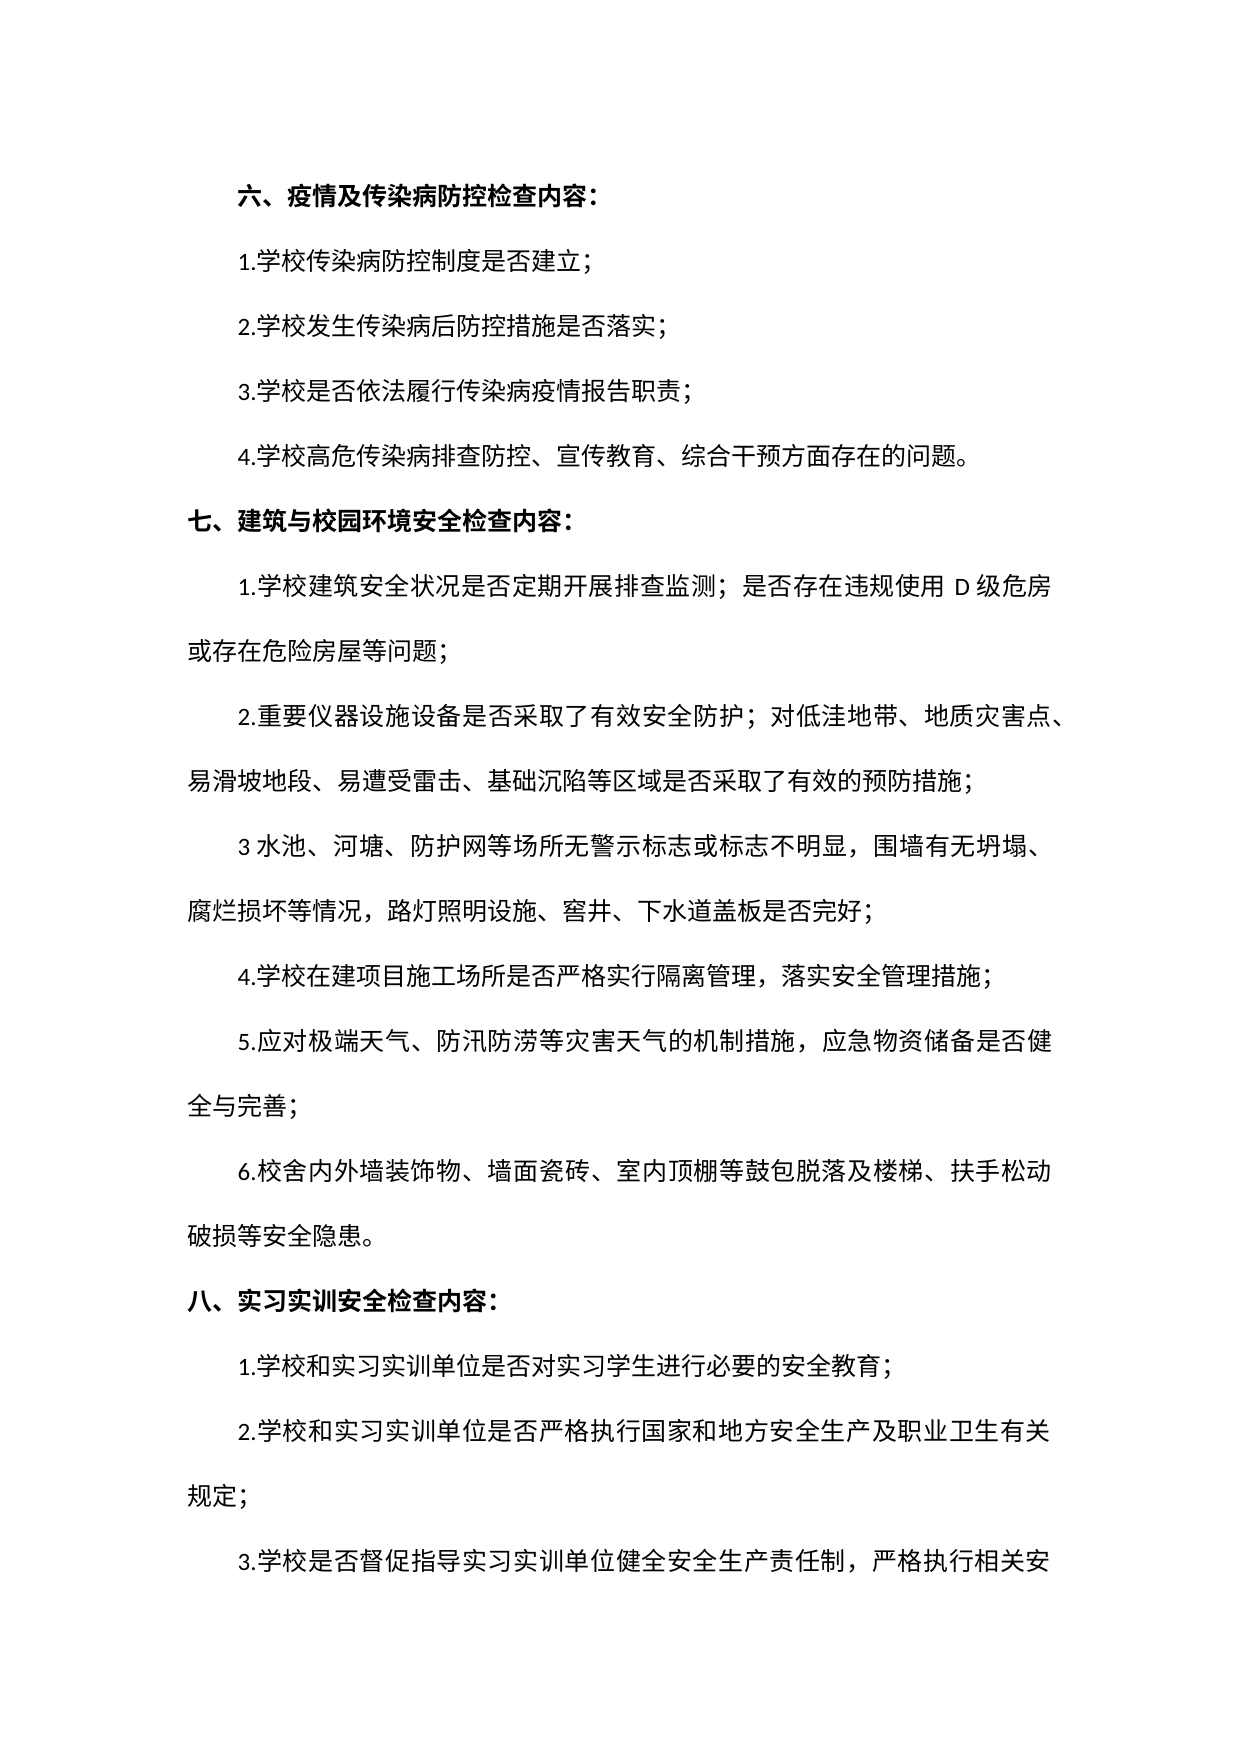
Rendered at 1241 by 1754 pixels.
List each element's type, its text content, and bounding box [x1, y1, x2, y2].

text 4.学校在建项目施工场所是否严格实行隔离管理，落实安全管理措施； [187, 942, 1053, 1007]
text 1.学校传染病防控制度是否建立； [187, 227, 1053, 292]
text 1.学校建筑安全状况是否定期开展排查监测；是否存在违规使用 D 级危房或存在危险房屋等问题； [187, 552, 1053, 682]
text 2.学校发生传染病后防控措施是否落实； [187, 292, 1053, 357]
text 六、疫情及传染病防控检查内容： [187, 162, 1053, 227]
text 1.学校和实习实训单位是否对实习学生进行必要的安全教育； [187, 1332, 1053, 1397]
text 2.重要仪器设施设备是否采取了有效安全防护；对低洼地带、地质灾害点、易滑坡地段、易遭受雷击、基础沉陷等区域是否采取了有效的预防措施； [187, 682, 1053, 812]
text 2.学校和实习实训单位是否严格执行国家和地方安全生产及职业卫生有关规定； [187, 1397, 1053, 1527]
text 3水池、河塘、防护网等场所无警示标志或标志不明显，围墙有无坍塌、腐烂损坏等情况，路灯照明设施、窖井、下水道盖板是否完好； [187, 812, 1053, 942]
text 3.学校是否依法履行传染病疫情报告职责； [187, 357, 1053, 422]
text 七、建筑与校园环境安全检查内容： [187, 487, 1053, 552]
text 八、实习实训安全检查内容： [187, 1267, 1053, 1332]
text 5.应对极端天气、防汛防涝等灾害天气的机制措施，应急物资储备是否健全与完善； [187, 1007, 1053, 1137]
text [187, 1527, 1053, 1592]
text 4.学校高危传染病排查防控、宣传教育、综合干预方面存在的问题。 [187, 422, 1053, 487]
text 6.校舍内外墙装饰物、墙面瓷砖、室内顶棚等鼓包脱落及楼梯、扶手松动破损等安全隐患。 [187, 1137, 1053, 1267]
